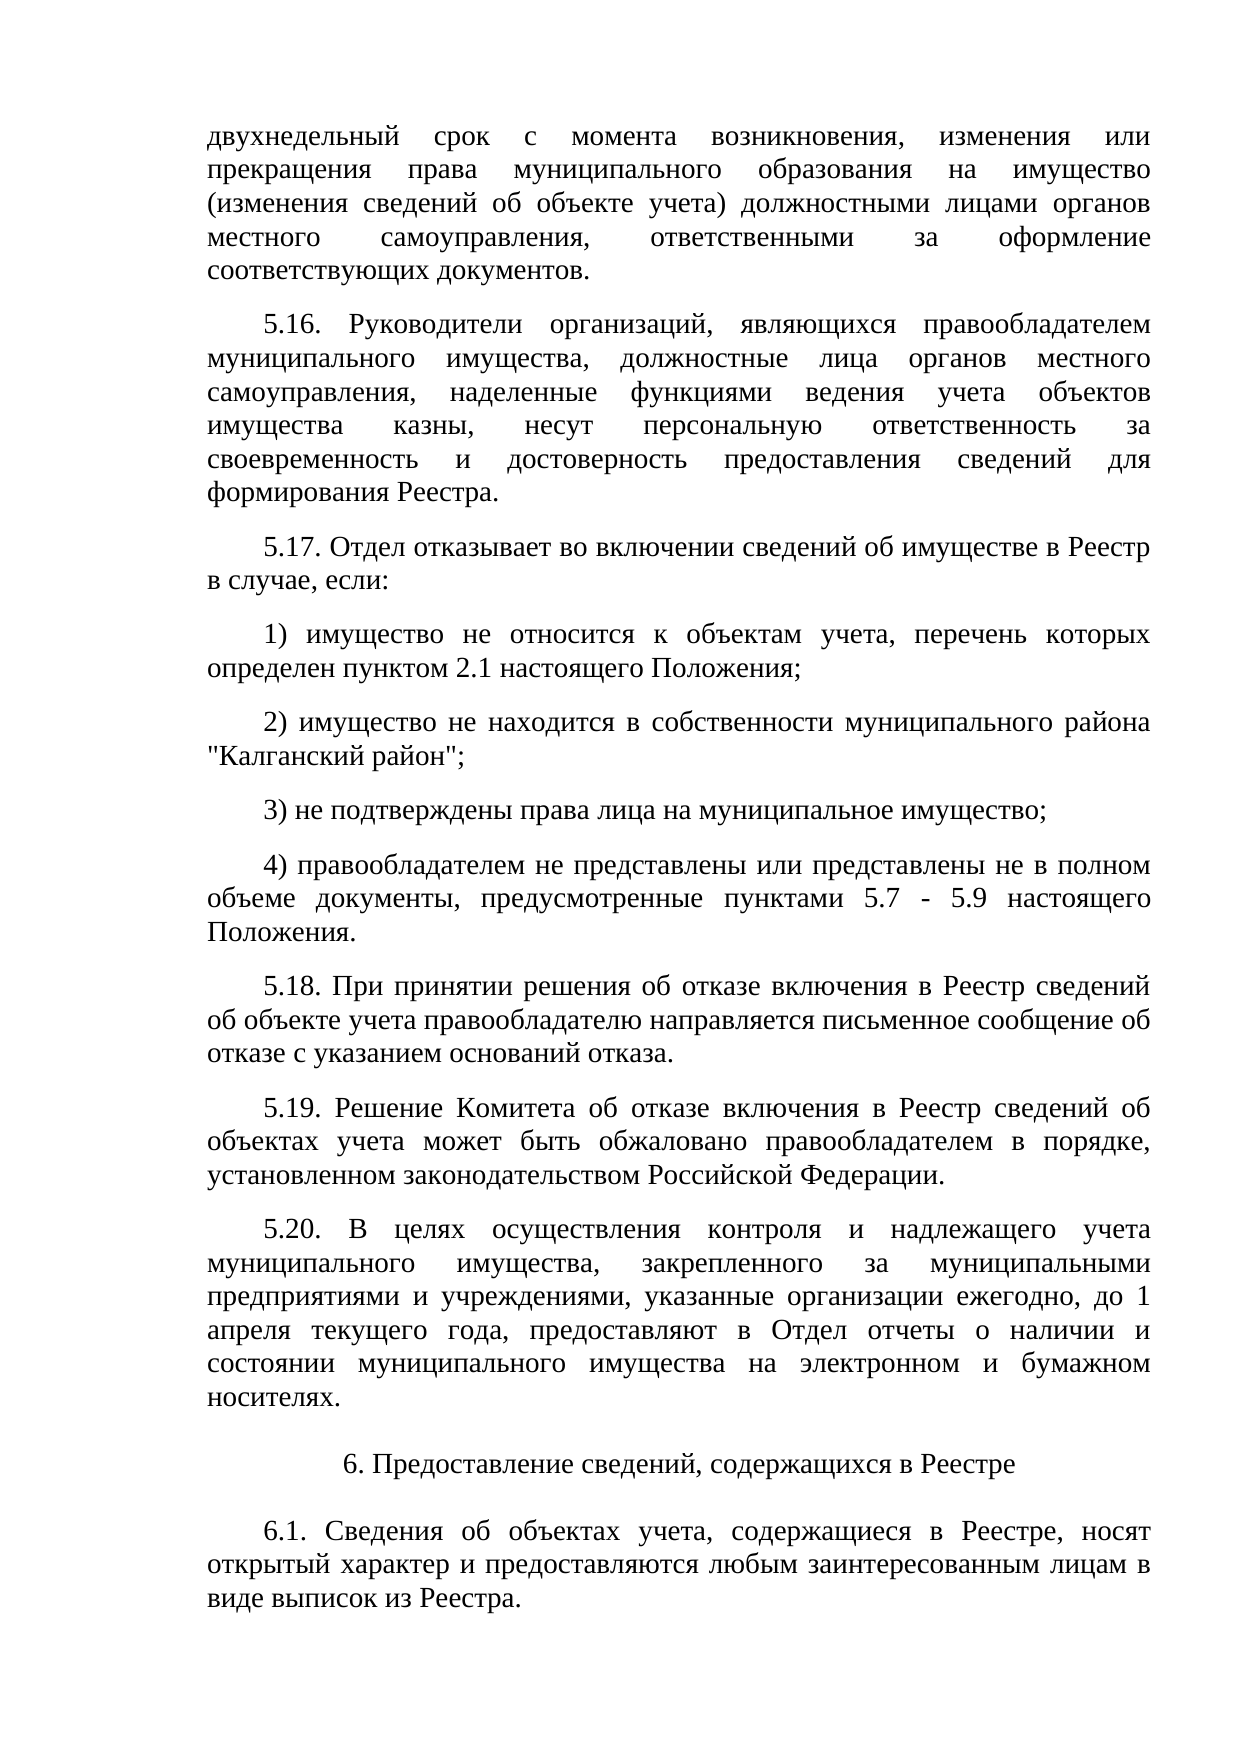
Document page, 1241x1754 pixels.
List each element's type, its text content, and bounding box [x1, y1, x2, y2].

text 5.18. При принятии решения об отказе включения в Реестр сведений об объекте учета правообладателю направляется письменное сообщение об отказе с указанием оснований отказа. [207, 968, 1152, 1069]
text 6.1. Сведения об объектах учета, содержащиеся в Реестре, носят открытый характер и предоставляются любым заинтересованным лицам в виде выписок из Реестра. [207, 1513, 1152, 1614]
text 5.16. Руководители организаций, являющихся правообладателем муниципального имущества, должностные лица органов местного самоуправления, наделенные функциями ведения учета объектов имущества казны, несут персональную ответственность за своевременность и достоверность предоставления сведений для формирования Реестра. [207, 307, 1152, 508]
text 5.19. Решение Комитета об отказе включения в Реестр сведений об объектах учета может быть обжаловано правообладателем в порядке, установленном законодательством Российской Федерации. [207, 1090, 1152, 1190]
text 6. Предоставление сведений, содержащихся в Реестре [207, 1446, 1152, 1479]
text 5.17. Отдел отказывает во включении сведений об имуществе в Реестр в случае, если: [207, 529, 1152, 596]
text 5.20. В целях осуществления контроля и надлежащего учета муниципального имущества, закрепленного за муниципальными предприятиями и учреждениями, указанные организации ежегодно, до 1 апреля текущего года, предоставляют в Отдел отчеты о наличии и состоянии муниципального имущества на электронном и бумажном носителях. [207, 1211, 1152, 1412]
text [207, 118, 1152, 286]
text 3) не подтверждены права лица на муниципальное имущество; [207, 792, 1152, 826]
text 4) правообладателем не представлены или представлены не в полном объеме документы, предусмотренные пунктами 5.7 - 5.9 настоящего Положения. [207, 847, 1152, 947]
text 2) имущество не находится в собственности муниципального района "Калганский район"; [207, 704, 1152, 772]
text 1) имущество не относится к объектам учета, перечень которых определен пунктом 2.1 настоящего Положения; [207, 617, 1152, 684]
